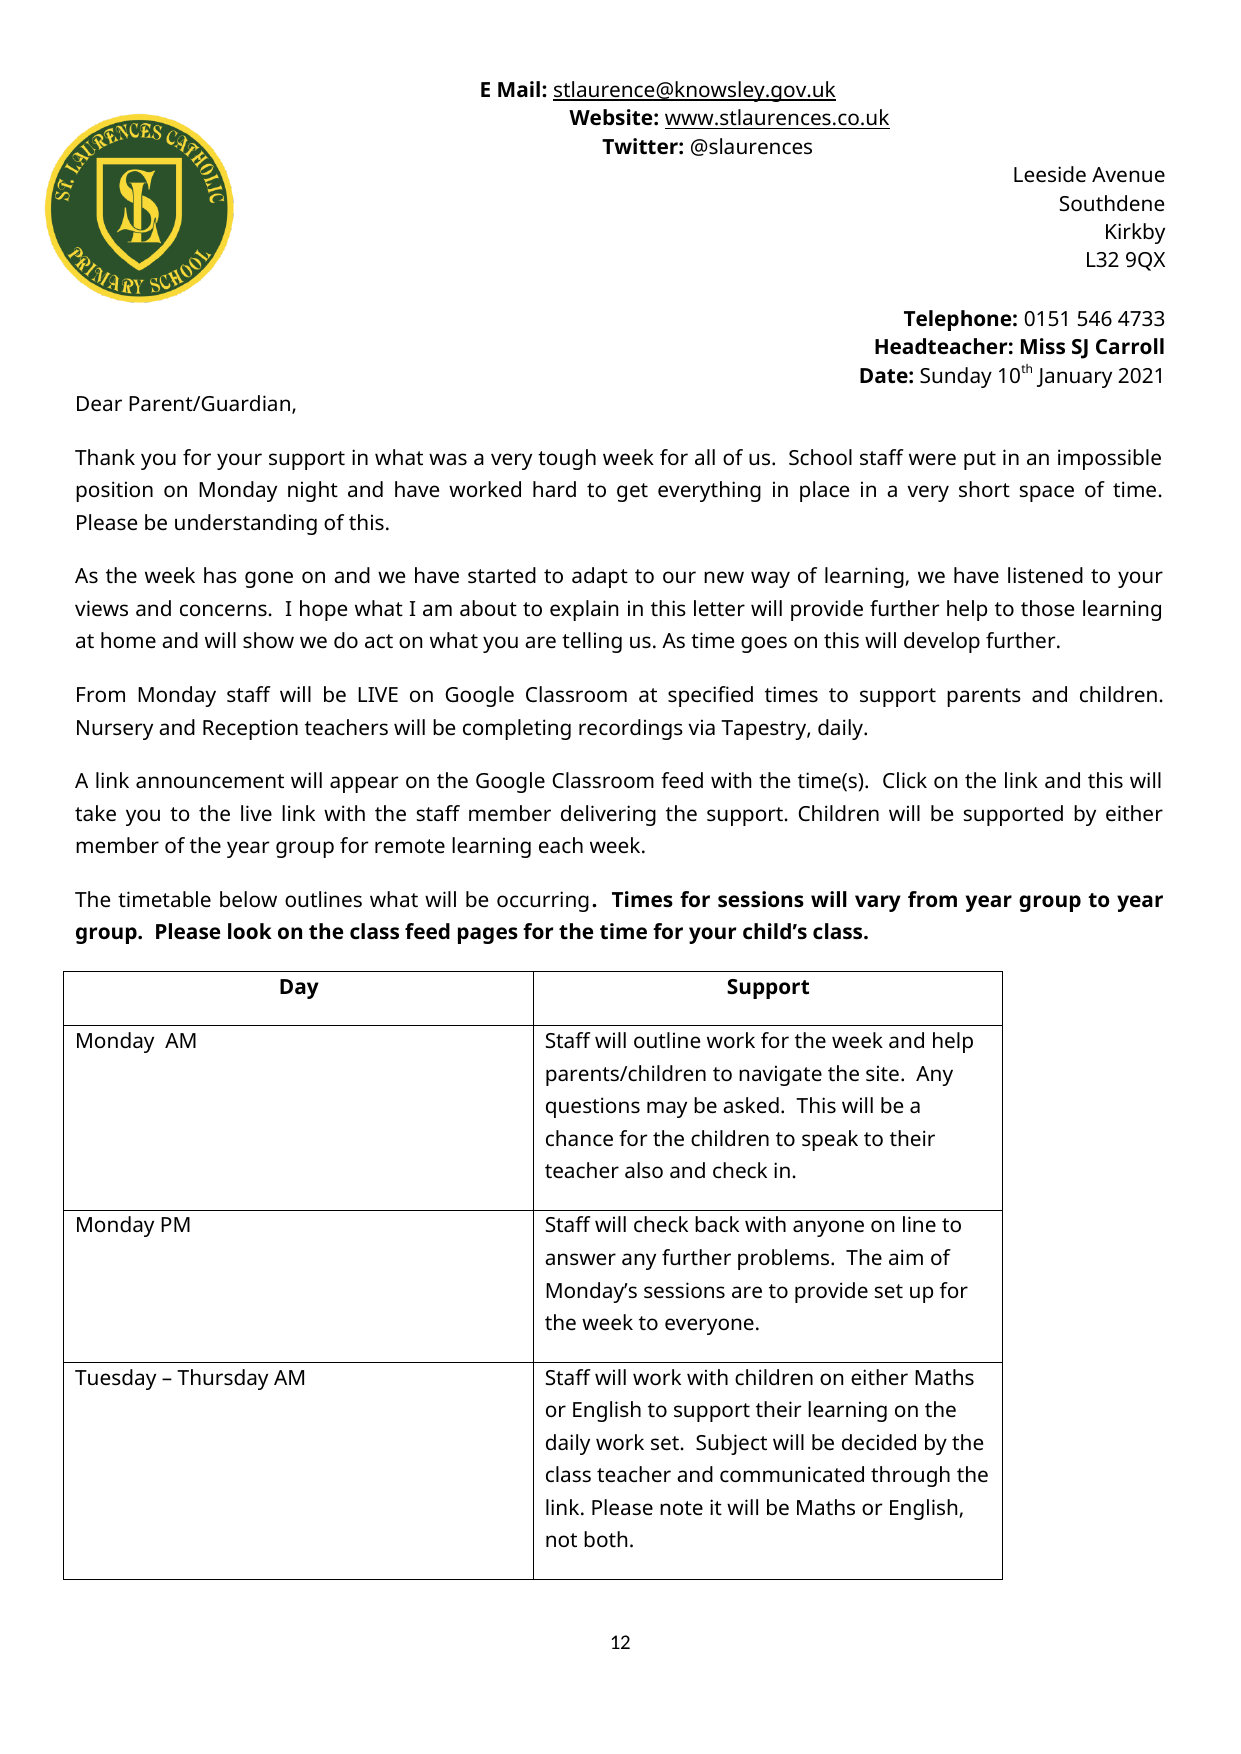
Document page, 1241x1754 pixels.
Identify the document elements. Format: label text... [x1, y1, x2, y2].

table_cell Staff will work with children on either Maths or English to support their learning on the daily work set. Subject will be decided by the class teacher and communicated through the link. Please note it will be Maths or English, not both. [534, 1363, 1002, 1579]
text Leeside Avenue Southdene Kirkby L32 9QX [216, 160, 1165, 274]
table_header Day [64, 972, 533, 1025]
text Date: Sunday 10th January 2021 [75, 361, 1165, 389]
text A link announcement will appear on the Google Classroom feed with the time(s). Click on the link and this will take you to the live link with the staff member delivering the support. Children will be supported by either member of the year group for remote learning each week. [75, 766, 1165, 860]
text As the week has gone on and we have started to adapt to our new way of learning, we have listened to your views and concerns. I hope what I am about to explain in this letter will provide further help to those learning at home and will show we do act on what you are telling us. As time goes on this will develop further. [75, 561, 1165, 655]
text The timetable below outlines what will be occurring. Times for sessions will vary from year group to year group. Please look on the class feed pages for the time for your child’s class. [75, 885, 1165, 946]
table_cell Tuesday – Thursday AM [64, 1363, 533, 1579]
text Telephone: 0151 546 4733 [75, 304, 1165, 332]
text Website: www.stlaurences.co.uk [150, 103, 1165, 132]
picture [35, 104, 239, 308]
text Twitter: @slaurences [201, 132, 1165, 160]
text Headteacher: Miss SJ Carroll [75, 332, 1165, 361]
text E Mail: stlaurence@knowsley.gov.uk [150, 75, 1165, 103]
text Thank you for your support in what was a very tough week for all of us. School staff were put in an impossible position on Monday night and have worked hard to get everything in place in a very short space of time. Please be understanding of this. [75, 443, 1165, 536]
text Dear Parent/Guardian, [75, 389, 1165, 418]
table_cell Staff will check back with anyone on line to answer any further problems. The aim of Monday’s sessions are to provide set up for the week to everyone. [534, 1211, 1002, 1362]
table_cell Staff will outline work for the week and help parents/children to navigate the site. Any questions may be asked. This will be a chance for the children to speak to their teacher also and check in. [534, 1026, 1002, 1209]
table_header Support [534, 972, 1002, 1025]
text From Monday staff will be LIVE on Google Classroom at specified times to support parents and children. Nursery and Reception teachers will be completing recordings via Tapestry, daily. [75, 680, 1165, 741]
table_cell Monday PM [64, 1211, 533, 1362]
table_cell Monday AM [64, 1026, 533, 1209]
